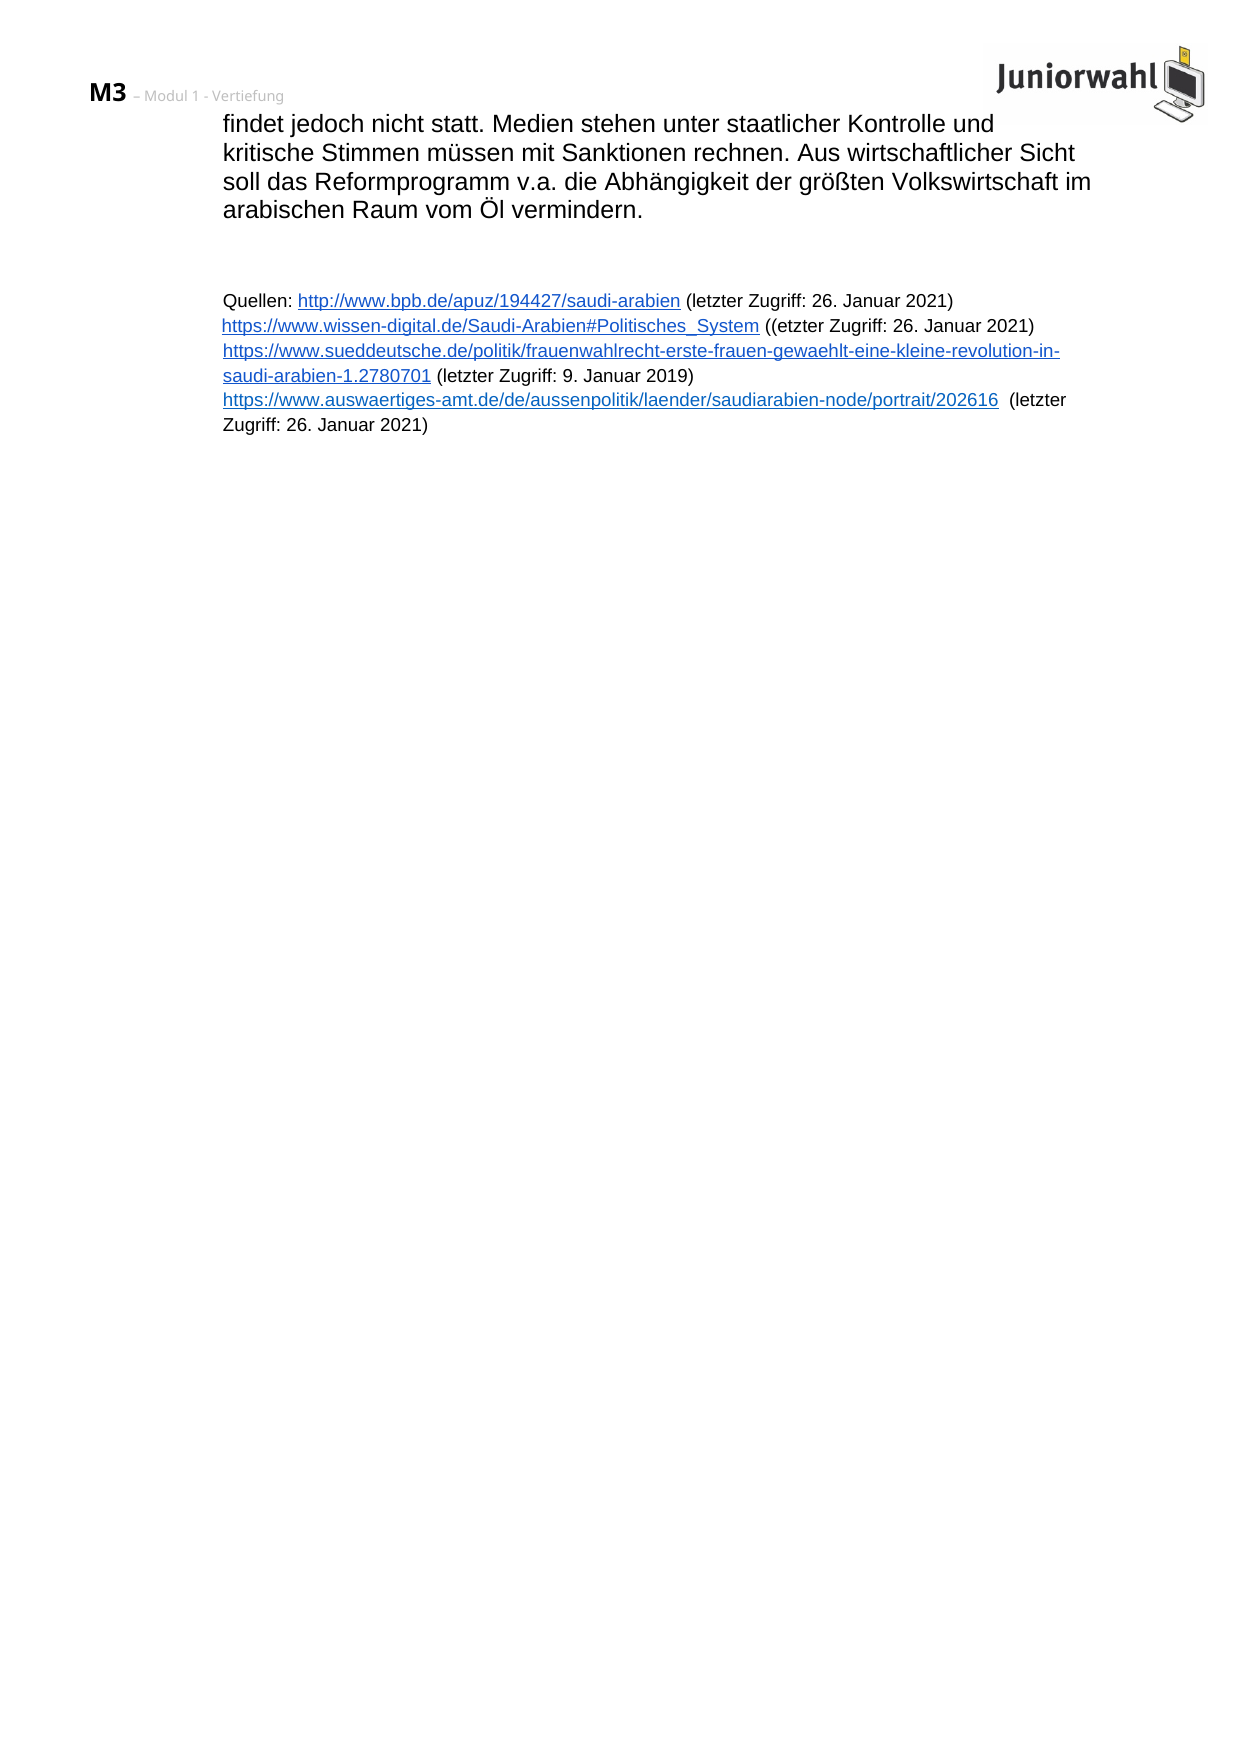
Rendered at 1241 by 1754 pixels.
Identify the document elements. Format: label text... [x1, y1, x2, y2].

text Quellen: http://www.bpb.de/apuz/194427/saudi-arabien (letzter Zugriff: 26. Januar 2021) [223, 290, 1093, 312]
text https://www.sueddeutsche.de/politik/frauenwahlrecht-erste-frauen-gewaehlt-eine-kleine-revolution-in-saudi-arabien-1.2780701 (letzter Zugriff: 9. Januar 2019) [223, 340, 1093, 386]
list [185, 109, 1093, 224]
text https://www.wissen-digital.de/Saudi-Arabien#Politisches_System ((etzter Zugriff: 26. Januar 2021) [221, 315, 1093, 336]
picture [983, 43, 1208, 125]
text https://www.auswaertiges-amt.de/de/aussenpolitik/laender/saudiarabien-node/portrait/202616 (letzter Zugriff: 26. Januar 2021) [223, 389, 1093, 436]
